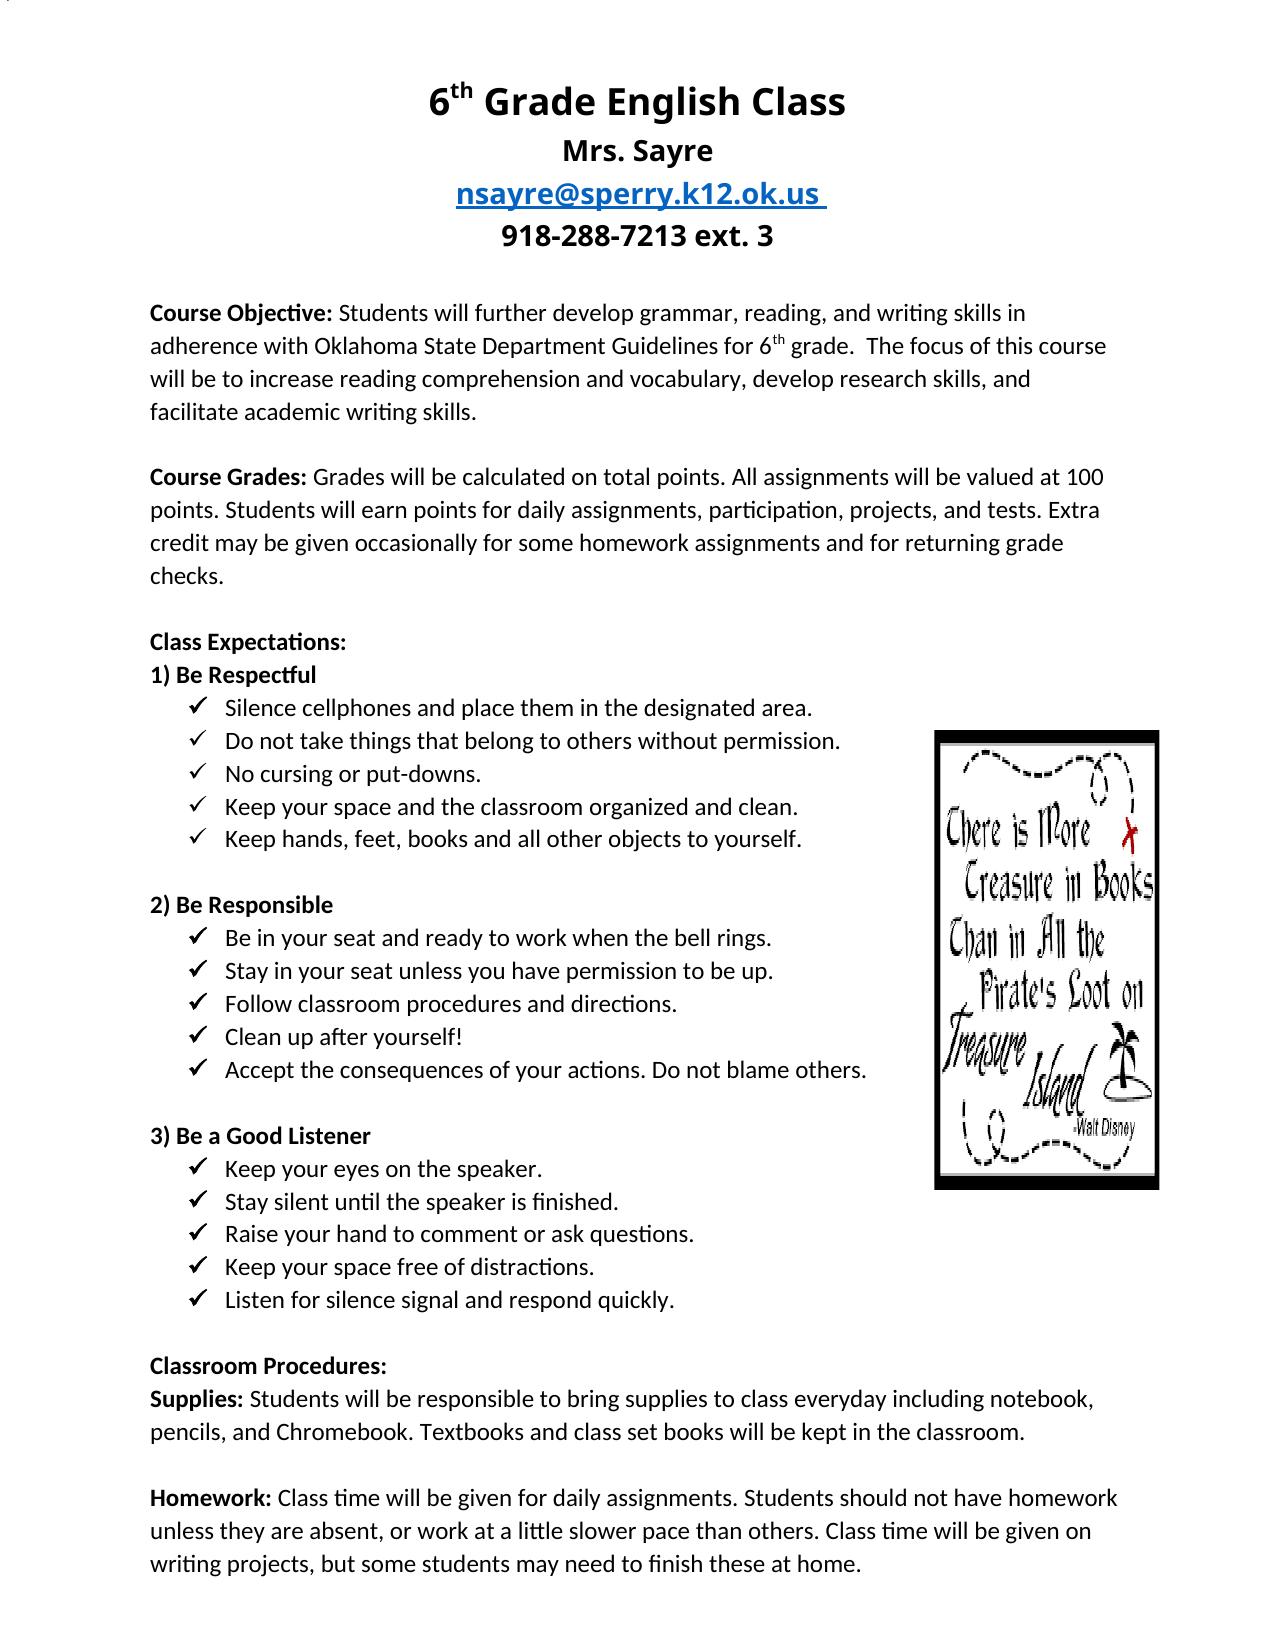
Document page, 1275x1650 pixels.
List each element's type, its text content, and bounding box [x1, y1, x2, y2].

list Keep your space and the classroom organized and clean. [187, 791, 1125, 821]
text Course Grades: Grades will be calculated on total points. All assignments will be valued at 100 points. Students will earn points for daily assignments, participation, projects, and tests. Extra credit may be given occasionally for some homework assignments and for returning grade checks. [150, 462, 1125, 591]
list Clean up after yourself! [187, 1021, 1125, 1052]
list Be in your seat and ready to work when the bell rings. [187, 922, 1125, 953]
list Silence cellphones and place them in the designated area. [187, 692, 1125, 722]
list Listen for silence signal and respond quickly. [187, 1284, 1125, 1315]
list Accept the consequences of your actions. Do not blame others. [187, 1054, 1125, 1084]
text Supplies: Students will be responsible to bring supplies to class everyday including notebook, pencils, and Chromebook. Textbooks and class set books will be kept in the classroom. [150, 1383, 1125, 1447]
list No cursing or put-downs. [187, 758, 1125, 788]
text 3) Be a Good Listener [150, 1120, 1125, 1150]
text 918-288-7213 ext. 3 [150, 216, 1125, 255]
text nsayre@sperry.k12.ok.us [150, 173, 1125, 213]
text Class Expectations: [150, 626, 1125, 657]
text 1) Be Respectful [150, 659, 1125, 689]
picture [934, 730, 1160, 1190]
list Follow classroom procedures and directions. [187, 988, 1125, 1019]
text Course Objective: Students will further develop grammar, reading, and writing skills in adherence with Oklahoma State Department Guidelines for 6th grade. The focus of this course will be to increase reading comprehension and vocabulary, develop research skills, and facilitate academic writing skills. [150, 297, 1125, 426]
list Stay in your seat unless you have permission to be up. [187, 955, 1125, 986]
text Mrs. Sayre [150, 130, 1125, 170]
list Keep hands, feet, books and all other objects to yourself. [187, 824, 1125, 854]
list Stay silent until the speaker is finished. [187, 1186, 1125, 1216]
list Keep your space free of distractions. [187, 1252, 1125, 1282]
list Keep your eyes on the speaker. [187, 1153, 1125, 1183]
text Classroom Procedures: [150, 1350, 1125, 1381]
list Do not take things that belong to others without permission. [187, 725, 1125, 755]
text 6th Grade English Class [150, 75, 1125, 126]
text Homework: Class time will be given for daily assignments. Students should not have homework unless they are absent, or work at a little slower pace than others. Class time will be given on writing projects, but some students may need to finish these at home. [150, 1482, 1125, 1578]
text 2) Be Responsible [150, 889, 1125, 920]
list Raise your hand to comment or ask questions. [187, 1219, 1125, 1249]
